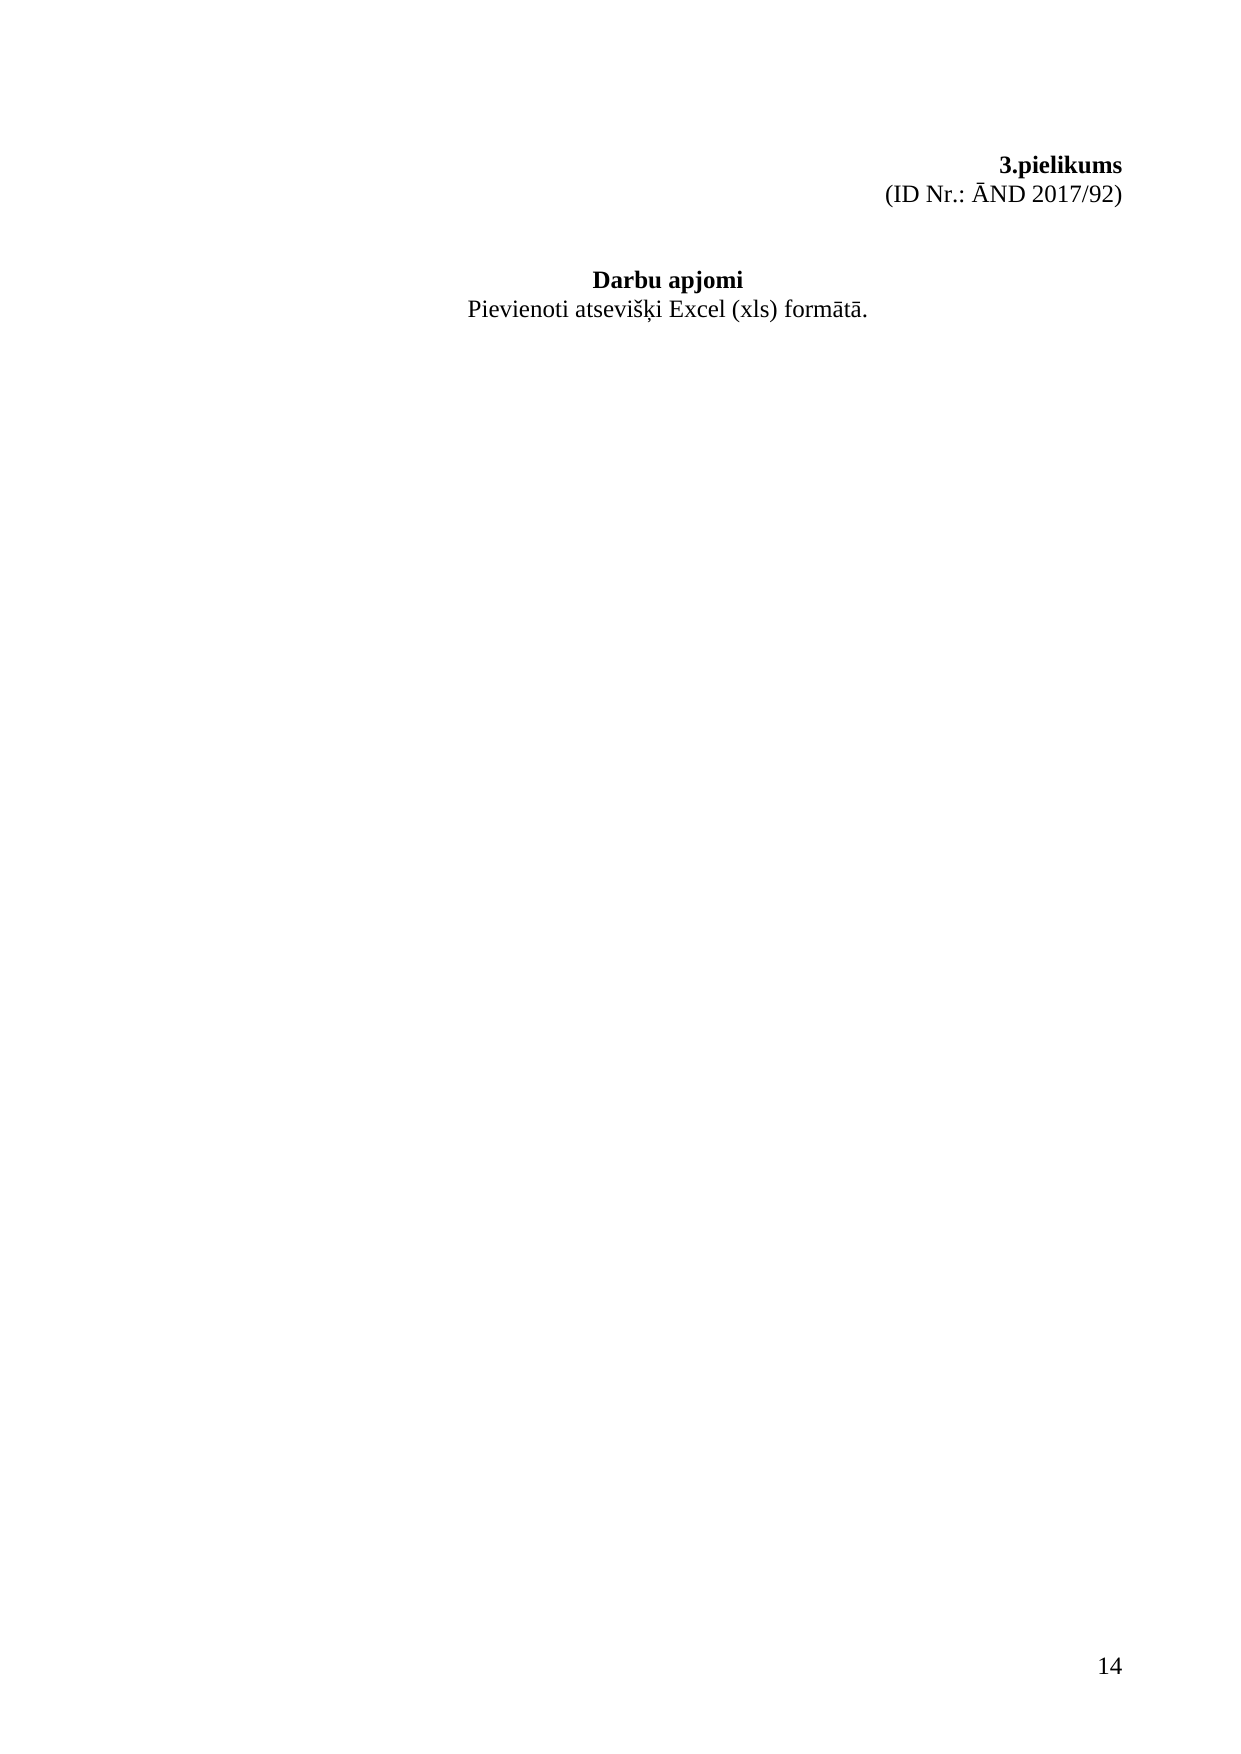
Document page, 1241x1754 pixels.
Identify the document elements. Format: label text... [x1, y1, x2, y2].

text (ID Nr.: ĀND 2017/92) [162, 179, 1122, 207]
text 3.pielikums [237, 150, 1122, 179]
text Pievienoti atsevišķi Excel (xls) formātā. [163, 294, 1172, 322]
text Darbu apjomi [163, 265, 1172, 294]
